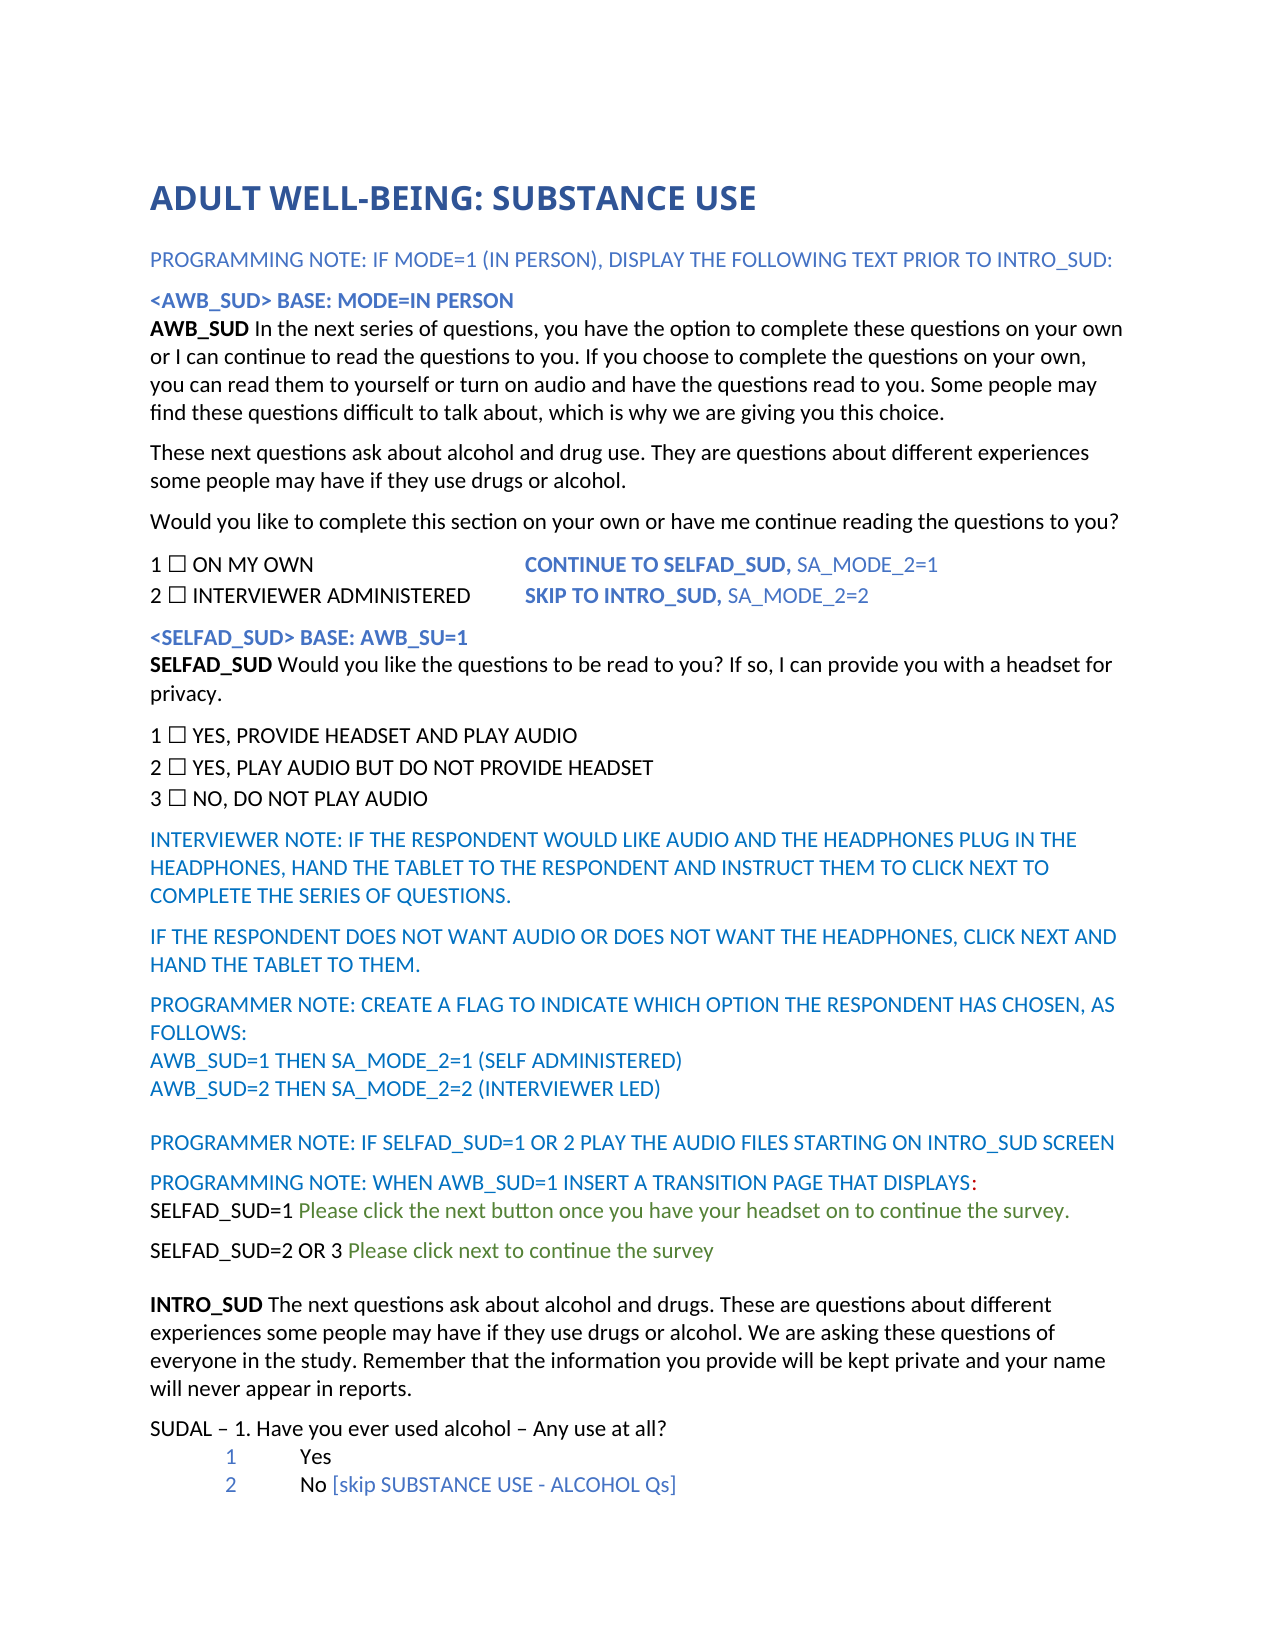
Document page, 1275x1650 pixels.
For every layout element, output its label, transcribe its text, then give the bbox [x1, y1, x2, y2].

text PROGRAMMER NOTE: IF SELFAD_SUD=1 OR 2 PLAY THE AUDIO FILES STARTING ON INTRO_SUD SCREEN [150, 1128, 1125, 1156]
text PROGRAMMING NOTE: IF MODE=1 (IN PERSON), DISPLAY THE FOLLOWING TEXT PRIOR TO INTRO_SUD: [150, 245, 1125, 273]
text AWB_SUD=1 THEN SA_MODE_2=1 (SELF ADMINISTERED) [150, 1047, 1125, 1074]
text 1 Yes [225, 1442, 1125, 1470]
text 1 YES, PROVIDE HEADSET AND PLAY AUDIO [150, 719, 1125, 750]
text AWB_SUD=2 THEN SA_MODE_2=2 (INTERVIEWER LED) [150, 1074, 1125, 1103]
text 2 INTERVIEWER ADMINISTERED SKIP TO INTRO_SUD, SA_MODE_2=2 [150, 579, 1125, 610]
text PROGRAMMING NOTE: WHEN AWB_SUD=1 INSERT A TRANSITION PAGE THAT DISPLAYS: [150, 1168, 1125, 1196]
text 2 YES, PLAY AUDIO BUT DO NOT PROVIDE HEADSET [150, 750, 1125, 782]
text SELFAD_SUD=1 Please click the next button once you have your headset on to continue the survey. [150, 1196, 1125, 1224]
text INTERVIEWER NOTE: IF THE RESPONDENT WOULD LIKE AUDIO AND THE HEADPHONES PLUG IN THE HEADPHONES, HAND THE TABLET TO THE RESPONDENT AND INSTRUCT THEM TO CLICK NEXT TO COMPLETE THE SERIES OF QUESTIONS. [150, 825, 1125, 909]
text 1 ON MY OWN CONTINUE TO SELFAD_SUD, SA_MODE_2=1 [150, 548, 1125, 579]
text INTRO_SUD The next questions ask about alcohol and drugs. These are questions about different experiences some people may have if they use drugs or alcohol. We are asking these questions of everyone in the study. Remember that the information you provide will be kept private and your name will never appear in reports. [150, 1290, 1125, 1402]
text <SELFAD_SUD> BASE: AWB_SU=1 [150, 623, 1125, 651]
text Would you like to complete this section on your own or have me continue reading the questions to you? [150, 507, 1125, 535]
text IF THE RESPONDENT DOES NOT WANT AUDIO OR DOES NOT WANT THE HEADPHONES, CLICK NEXT AND HAND THE TABLET TO THEM. [150, 922, 1125, 978]
text <AWB_SUD> BASE: MODE=IN PERSON [150, 286, 1125, 314]
text SUDAL – 1. Have you ever used alcohol – Any use at all? [150, 1414, 1125, 1442]
text 3 NO, DO NOT PLAY AUDIO [150, 782, 1125, 813]
subtitle ADULT WELL-BEING: SUBSTANCE USE [150, 175, 1125, 220]
text SELFAD_SUD Would you like the questions to be read to you? If so, I can provide you with a headset for privacy. [150, 651, 1125, 707]
text AWB_SUD In the next series of questions, you have the option to complete these questions on your own or I can continue to read the questions to you. If you choose to complete the questions on your own, you can read them to yourself or turn on audio and have the questions read to you. Some people may find these questions difficult to talk about, which is why we are giving you this choice. [150, 314, 1125, 426]
text 2 No [skip SUBSTANCE USE - ALCOHOL Qs] [225, 1470, 1125, 1498]
text SELFAD_SUD=2 OR 3 Please click next to continue the survey [150, 1237, 1125, 1265]
text PROGRAMMER NOTE: CREATE A FLAG TO INDICATE WHICH OPTION THE RESPONDENT HAS CHOSEN, AS FOLLOWS: [150, 991, 1125, 1047]
text These next questions ask about alcohol and drug use. They are questions about different experiences some people may have if they use drugs or alcohol. [150, 438, 1125, 494]
